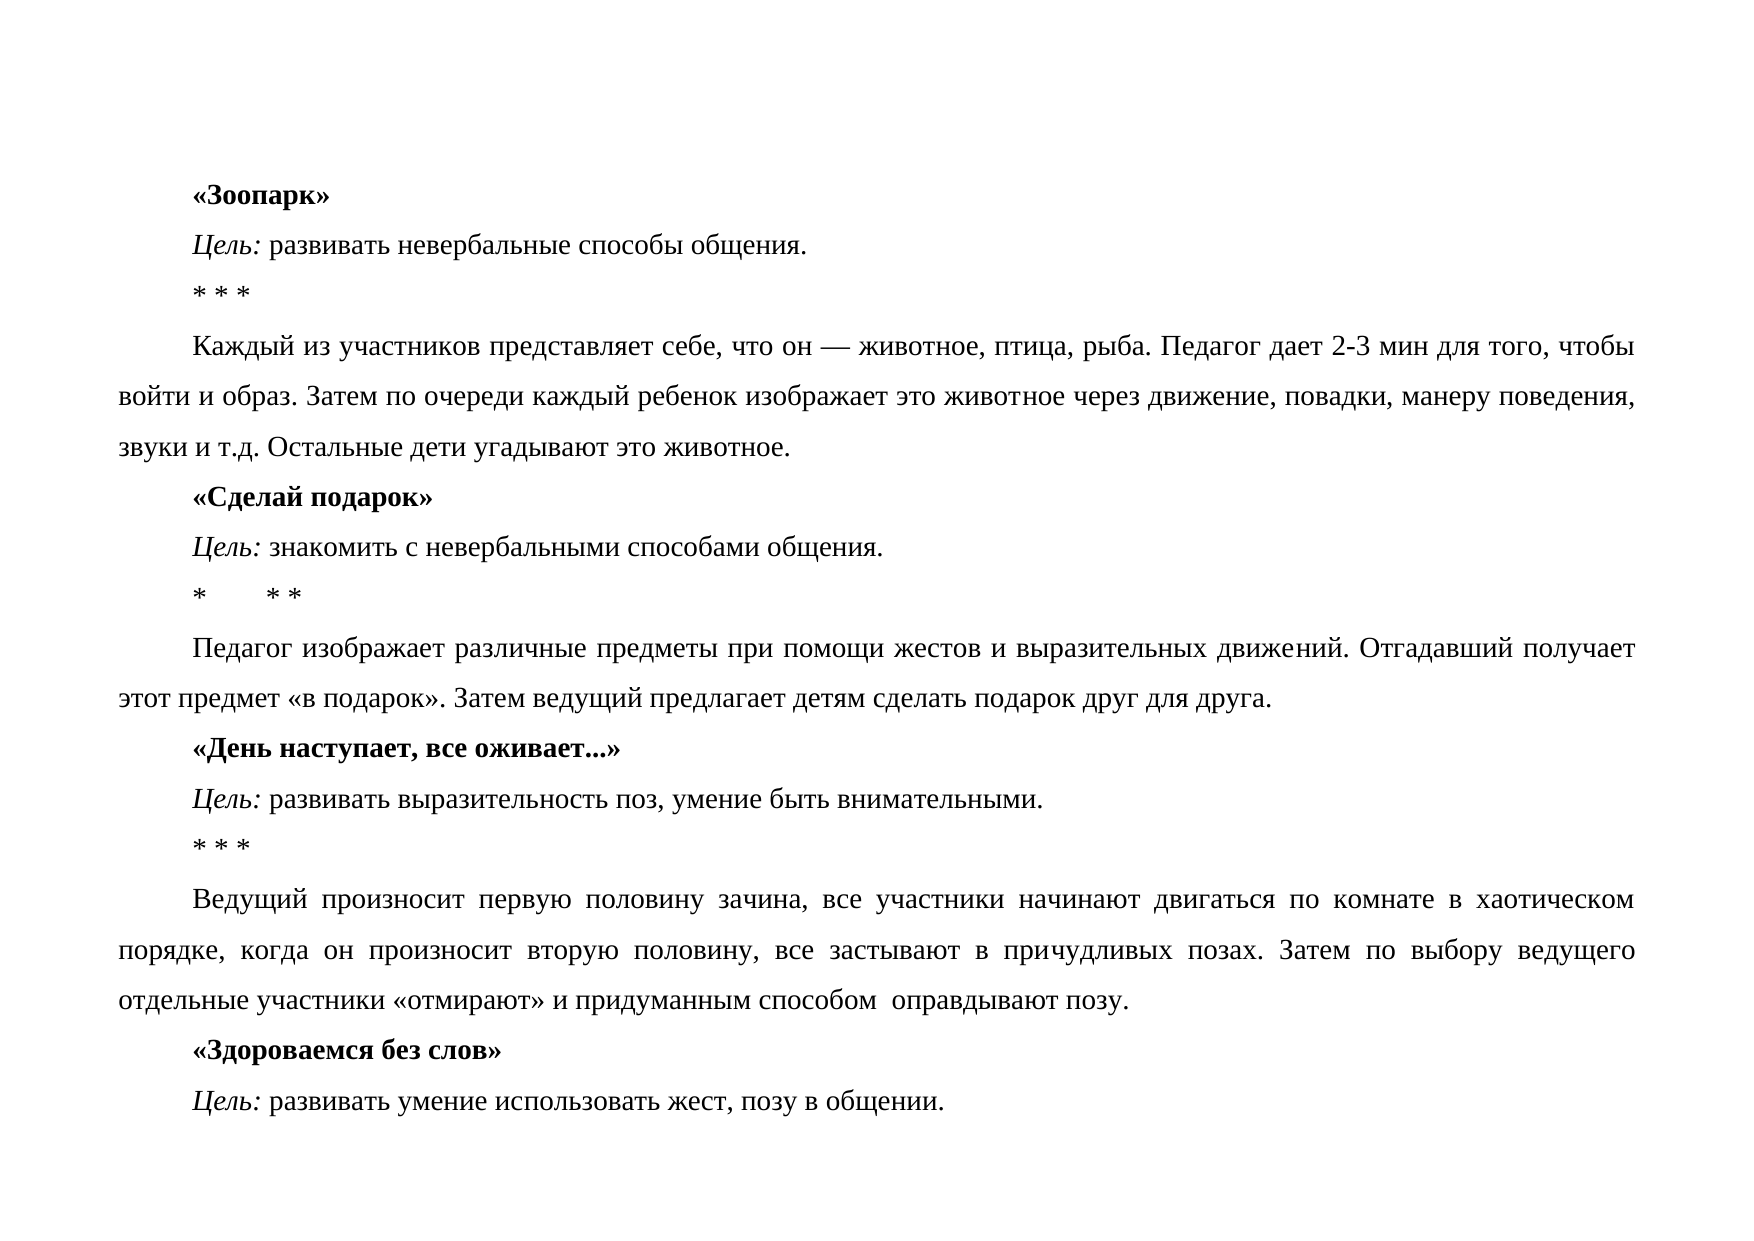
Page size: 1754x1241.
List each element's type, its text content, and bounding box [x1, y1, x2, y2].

text Цель: развивать умение использовать жест, позу в общении. [118, 1083, 1636, 1116]
text Каждый из участников представляет себе, что он — животное, птица, рыба. Педагог дает 2-3 мин для того, чтобы войти и образ. Затем по очереди каждый ребенок изображает это животное через движение, повадки, манеру поведения, звуки и т.д. Остальные дети угадывают это животное. [118, 328, 1636, 462]
text * * * [118, 580, 1636, 613]
text * * * [118, 278, 1636, 311]
text * * * [118, 831, 1636, 865]
text «Зоопарк» [118, 177, 1636, 211]
text Цель: развивать невербальные способы общения. [118, 227, 1636, 261]
text Педагог изображает различные предметы при помощи жестов и выразительных движений. Отгадавший получает этот предмет «в подарок». Затем ведущий предлагает детям сделать подарок друг для друга. [118, 630, 1636, 714]
text «День наступает, все оживает...» [118, 731, 1636, 764]
text Ведущий произносит первую половину зачина, все участники начинают двигаться по комнате в хаотическом порядке, когда он произносит вторую половину, все застывают в причудливых позах. Затем по выбору ведущего отдельные участники «отмирают» и придуманным способом оправдывают позу. [118, 882, 1636, 1016]
text «Сделай подарок» [118, 479, 1636, 513]
text Цель: знакомить с невербальными способами общения. [118, 529, 1636, 563]
text «Здороваемся без слов» [118, 1032, 1636, 1066]
text Цель: развивать выразительность поз, умение быть внимательными. [118, 781, 1636, 814]
